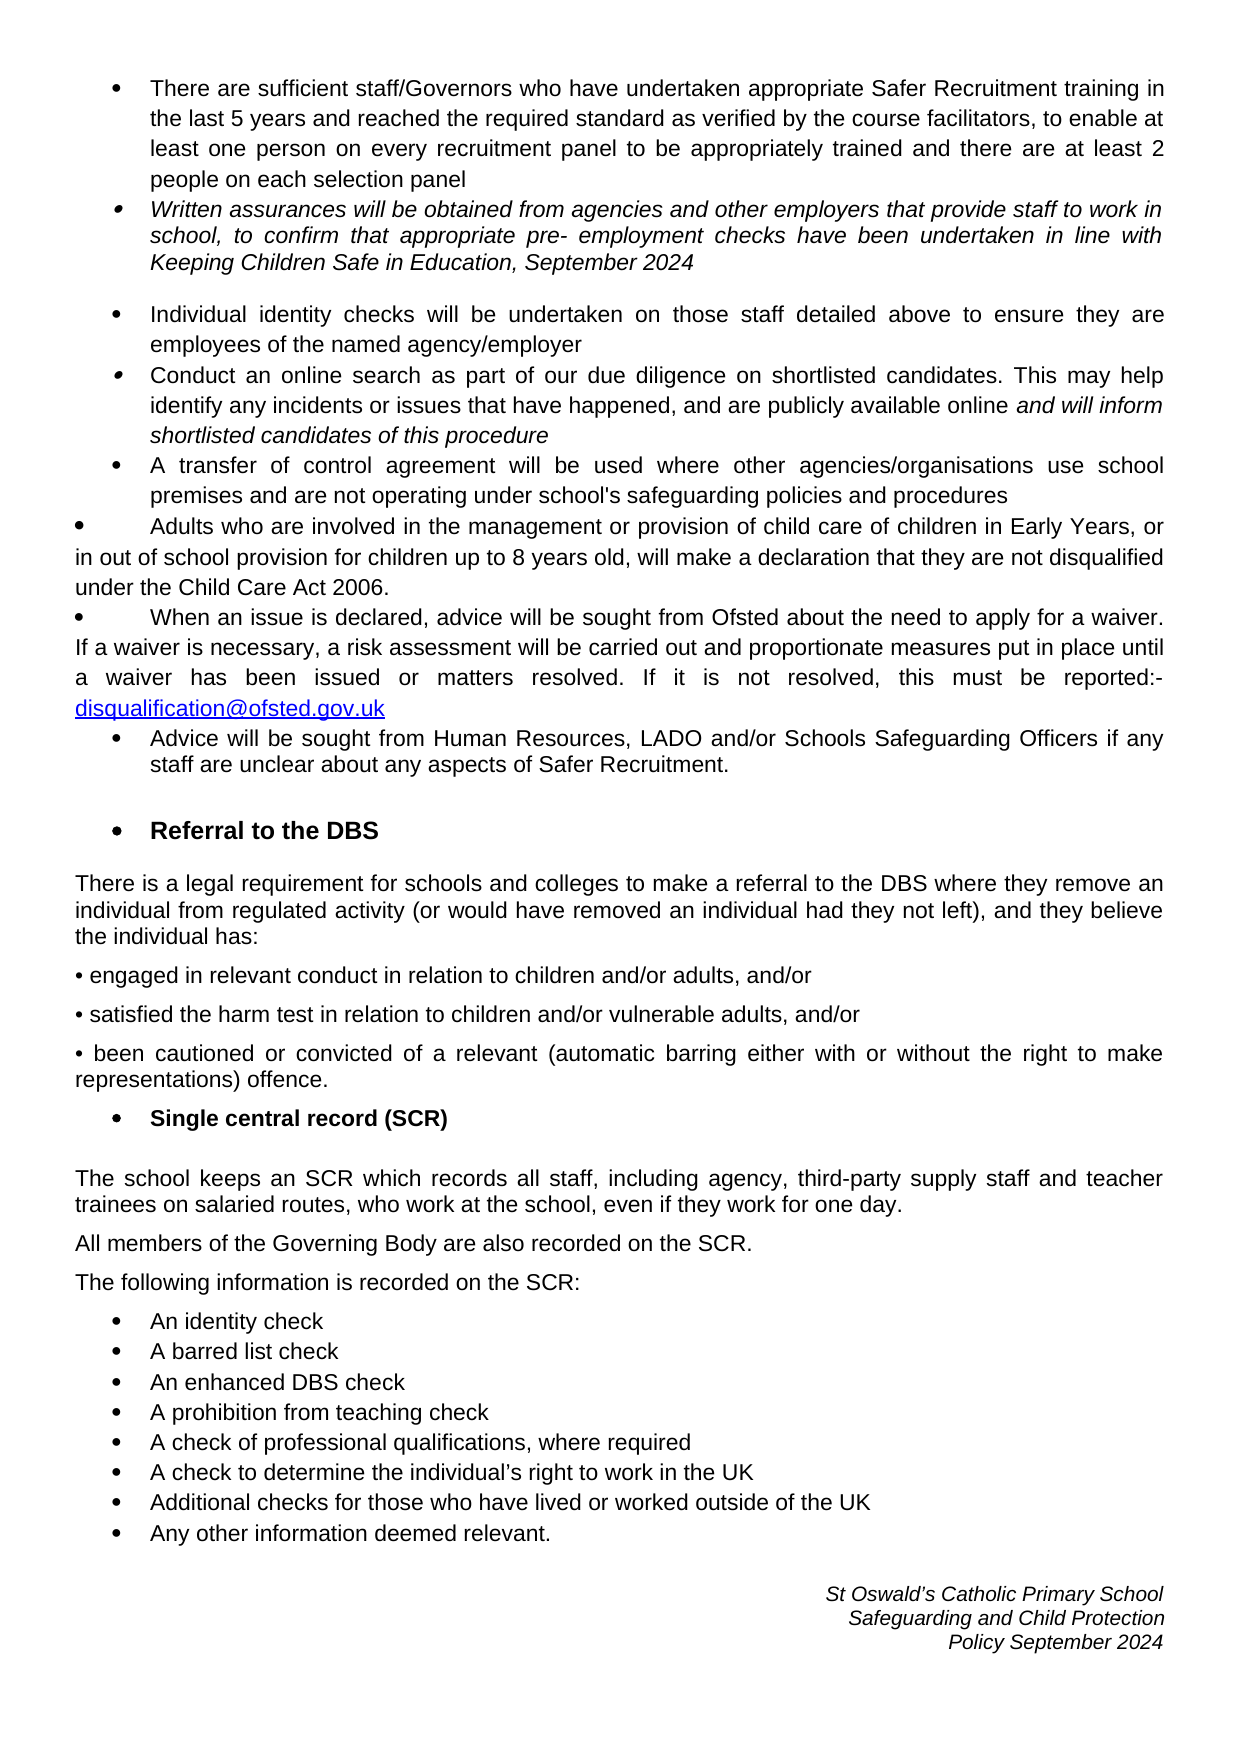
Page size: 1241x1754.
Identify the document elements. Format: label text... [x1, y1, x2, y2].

list Conduct an online search as part of our due diligence on shortlisted candidates. This may help identify any incidents or issues that have happened, and are publicly available online and will inform shortlisted candidates of this procedure [112, 362, 1165, 448]
list Advice will be sought from Human Resources, LADO and/or Schools Safeguarding Officers if any staff are unclear about any aspects of Safer Recruitment. [112, 725, 1165, 777]
text • satisfied the harm test in relation to children and/or vulnerable adults, and/or [75, 1001, 1165, 1027]
list Referral to the DBS [112, 816, 1165, 845]
text The following information is recorded on the SCR: [75, 1269, 1165, 1296]
list Any other information deemed relevant. [112, 1519, 1165, 1546]
text • engaged in relevant conduct in relation to children and/or adults, and/or [75, 962, 1165, 988]
list Additional checks for those who have lived or worked outside of the UK [112, 1489, 1165, 1516]
list A check of professional qualifications, where required [112, 1429, 1165, 1455]
text All members of the Governing Body are also recorded on the SCR. [75, 1230, 1165, 1257]
list An identity check [112, 1308, 1165, 1334]
list Adults who are involved in the management or provision of child care of children in Early Years, or in out of school provision for children up to 8 years old, will make a declaration that they are not disqualified under the Child Care Act 2006. [75, 513, 1165, 600]
list An enhanced DBS check [112, 1368, 1165, 1395]
text The school keeps an SCR which records all staff, including agency, third-party supply staff and teacher trainees on salaried routes, who work at the school, even if they work for one day. [75, 1165, 1165, 1218]
list Individual identity checks will be undertaken on those staff detailed above to ensure they are employees of the named agency/employer [112, 301, 1165, 358]
list A barred list check [112, 1338, 1165, 1364]
text There is a legal requirement for schools and colleges to make a referral to the DBS where they remove an individual from regulated activity (or would have removed an individual had they not left), and they believe the individual has: [75, 870, 1165, 949]
list A transfer of control agreement will be used where other agencies/organisations use school premises and are not operating under school's safeguarding policies and procedures [112, 452, 1165, 509]
text • been cautioned or convicted of a relevant (automatic barring either with or without the right to make representations) offence. [75, 1039, 1165, 1092]
list Single central record (SCR) [112, 1105, 1165, 1131]
list Written assurances will be obtained from agencies and other employers that provide staff to work in school, to confirm that appropriate pre- employment checks have been undertaken in line with Keeping Children Safe in Education, September 2024 [112, 196, 1165, 275]
list A prohibition from teaching check [112, 1399, 1165, 1425]
list When an issue is declared, advice will be sought from Ofsted about the need to apply for a waiver. If a waiver is necessary, a risk assessment will be carried out and proportionate measures put in place until a waiver has been issued or matters resolved. If it is not resolved, this must be reported:- disqualification@ofsted.gov.uk [75, 604, 1165, 721]
list There are sufficient staff/Governors who have undertaken appropriate Safer Recruitment training in the last 5 years and reached the required standard as verified by the course facilitators, to enable at least one person on every recruitment panel to be appropriately trained and there are at least 2 people on each selection panel [112, 75, 1165, 192]
list A check to determine the individual’s right to work in the UK [112, 1459, 1165, 1485]
